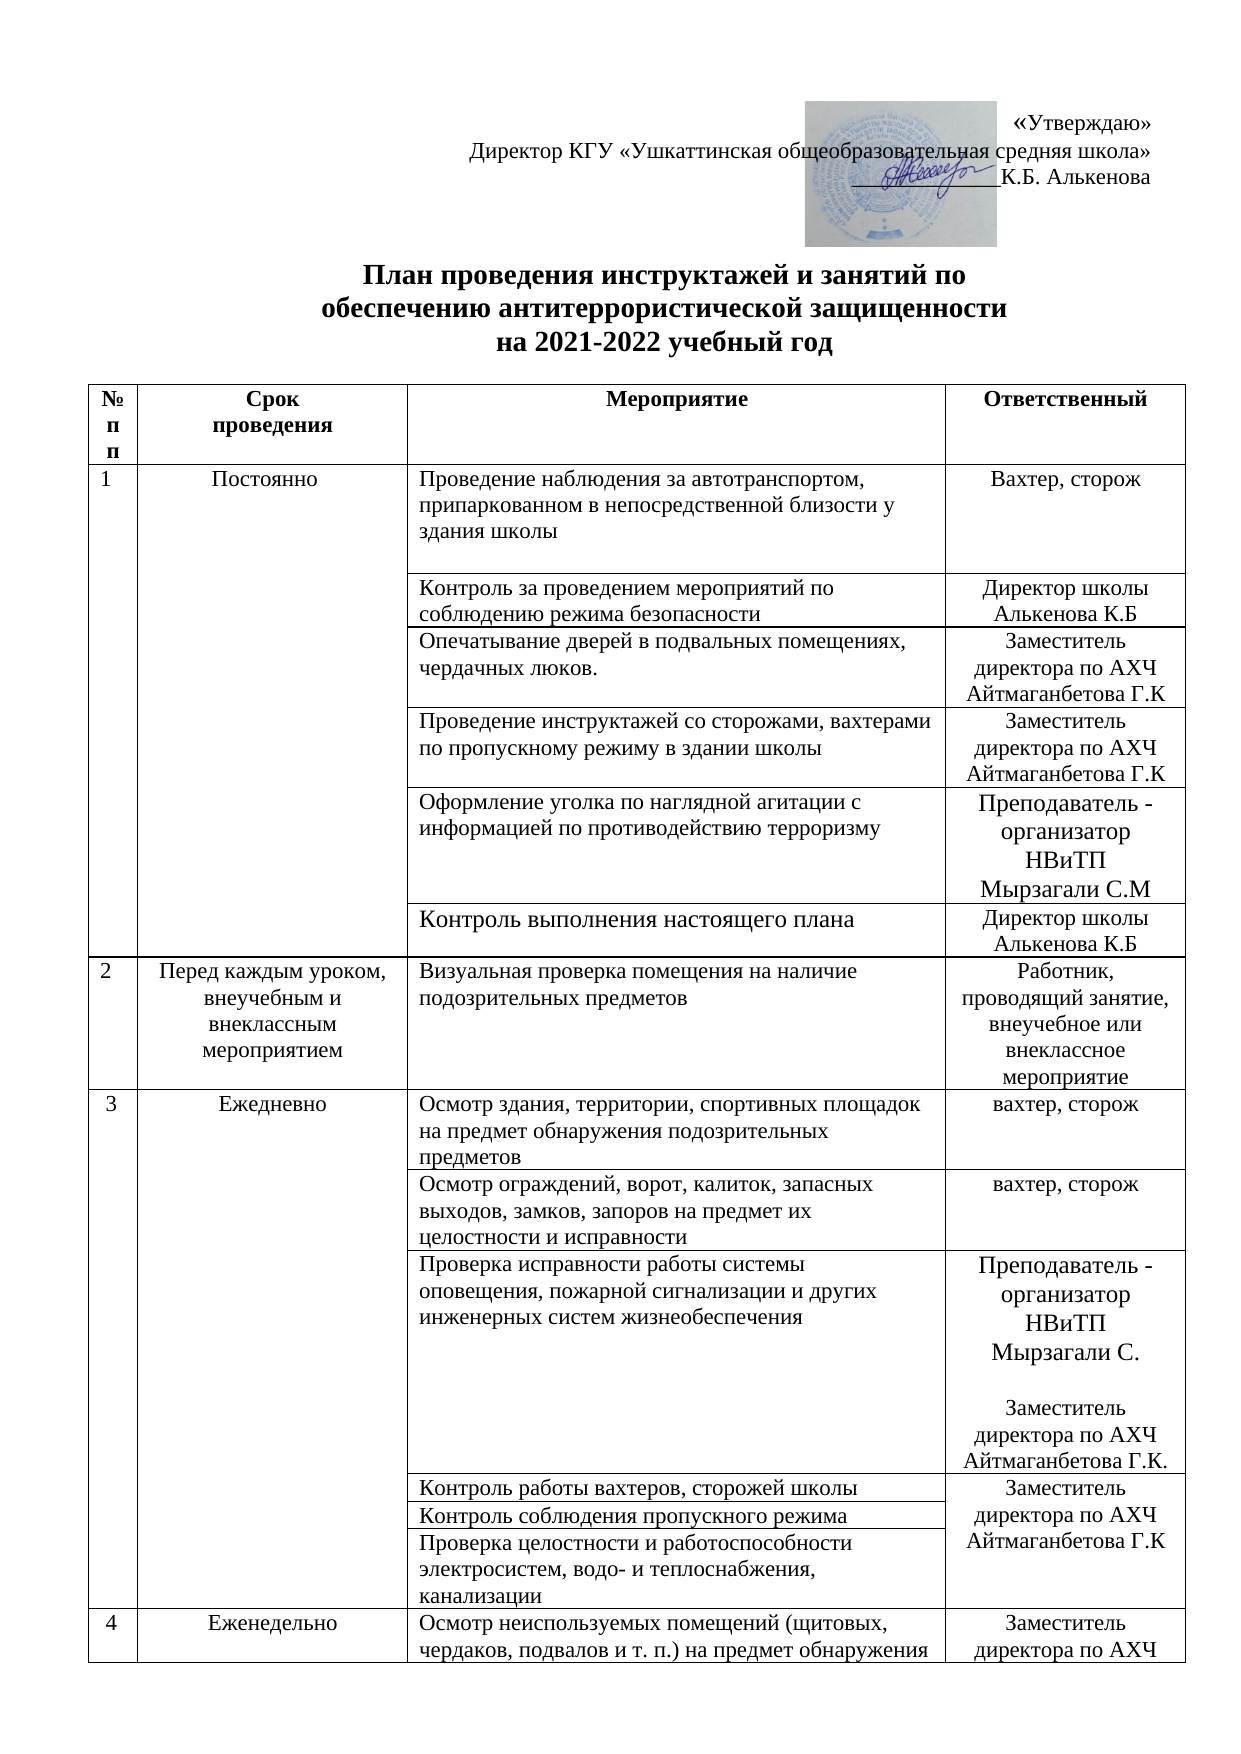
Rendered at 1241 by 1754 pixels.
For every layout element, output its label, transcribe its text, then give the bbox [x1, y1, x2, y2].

table_cell вахтер, сторож [946, 1170, 1185, 1249]
table_cell Визуальная проверка помещения на наличие подозрительных предметов [408, 958, 945, 1089]
table_cell 3 [89, 1090, 137, 1608]
table_cell Преподаватель -организатор НВиТП Мырзагали С.М [946, 788, 1185, 903]
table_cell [946, 1609, 1185, 1662]
table_header № пп [89, 385, 137, 464]
table_cell Еженедельно [138, 1609, 407, 1662]
text на 2021-2022 учебный год [177, 324, 1152, 357]
table_cell Ежедневно [138, 1090, 407, 1608]
table_cell Контроль соблюдения пропускного режима [408, 1502, 945, 1528]
table_cell Контроль за проведением мероприятий по соблюдению режима безопасности [408, 574, 945, 626]
table_cell Директор школы Алькенова К.Б [946, 574, 1185, 626]
table_header Мероприятие [408, 385, 945, 464]
text «Утверждаю» [177, 103, 1152, 137]
text _____________К.Б. Алькенова [177, 163, 1152, 190]
text План проведения инструктажей и занятий по [177, 257, 1152, 290]
table_cell Постоянно [138, 465, 407, 956]
table_cell Контроль выполнения настоящего плана [408, 904, 945, 956]
table_cell Проверка исправности работы системы оповещения, пожарной сигнализации и других инженерных систем жизнеобеспечения [408, 1251, 945, 1473]
table_cell Осмотр здания, территории, спортивных площадок на предмет обнаружения подозрительных предметов [408, 1090, 945, 1169]
table_cell Вахтер, сторож [946, 465, 1185, 573]
table_cell 2 [89, 958, 137, 1089]
picture [804, 190, 997, 247]
table_cell Работник, проводящий занятие, внеучебное или внеклассное мероприятие [946, 958, 1185, 1089]
table_header Срок проведения [138, 385, 407, 464]
table_cell Заместитель директора по АХЧ Айтмаганбетова Г.К [946, 1474, 1185, 1608]
table_cell Перед каждым уроком, внеучебным и внеклассным мероприятием [138, 958, 407, 1089]
table_cell Проведение инструктажей со сторожами, вахтерами по пропускному режиму в здании школы [408, 708, 945, 787]
table_cell Заместитель директора по АХЧ Айтмаганбетова Г.К [946, 628, 1185, 707]
table_cell Опечатывание дверей в подвальных помещениях, чердачных люков. [408, 628, 945, 707]
table_cell Осмотр ограждений, ворот, калиток, запасных выходов, замков, запоров на предмет их целостности и исправности [408, 1170, 945, 1249]
table_cell Проведение наблюдения за автотранспортом, припаркованном в непосредственной близости у здания школы [408, 465, 945, 573]
table_cell Проверка целостности и работоспособности электросистем, водо- и теплоснабжения, канализации [408, 1529, 945, 1608]
table_header Ответственный [946, 385, 1185, 464]
table_cell вахтер, сторож [946, 1090, 1185, 1169]
table_cell Директор школы Алькенова К.Б [946, 904, 1185, 956]
table_cell Контроль работы вахтеров, сторожей школы [408, 1474, 945, 1501]
table_cell Оформление уголка по наглядной агитации с информацией по противодействию терроризму [408, 788, 945, 903]
table_cell Заместитель директора по АХЧ Айтмаганбетова Г.К [946, 708, 1185, 787]
text обеспечению антитеррористической защищенности [177, 290, 1152, 324]
table_cell Преподаватель -организатор НВиТП Мырзагали С. Заместитель директора по АХЧ Айтмаганбетова Г.К. [946, 1251, 1185, 1473]
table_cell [408, 1609, 945, 1662]
table_cell 4 [89, 1609, 137, 1662]
text Директор КГУ «Ушкаттинская общеобразовательная средняя школа» [177, 137, 1152, 163]
table_cell 1 [89, 465, 137, 956]
